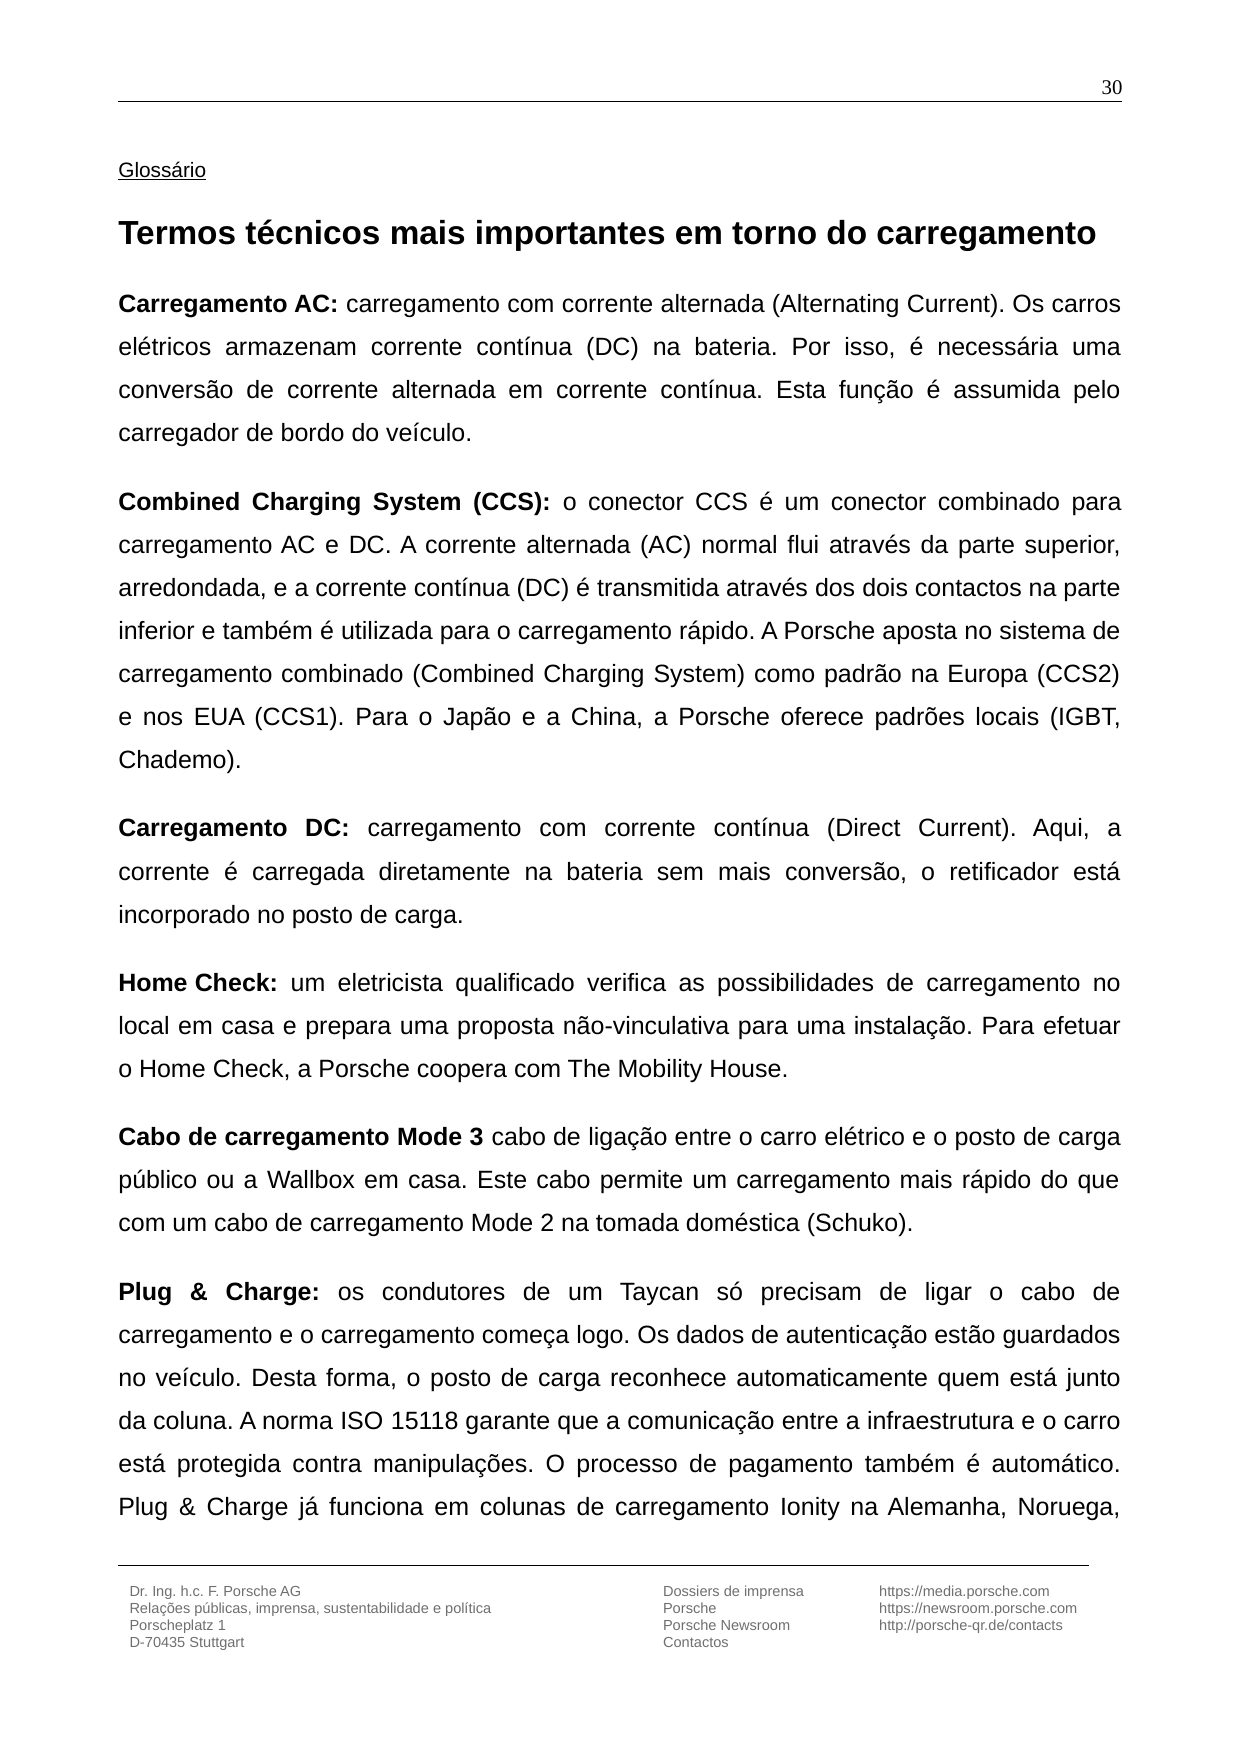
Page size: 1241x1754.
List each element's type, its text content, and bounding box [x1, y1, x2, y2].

text Carregamento DC: carregamento com corrente contínua (Direct Current). Aqui, a corrente é carregada diretamente na bateria sem mais conversão, o retificador está incorporado no posto de carga. [118, 813, 1122, 928]
text Cabo de carregamento Mode 3 cabo de ligação entre o carro elétrico e o posto de carga público ou a Wallbox em casa. Este cabo permite um carregamento mais rápido do que com um cabo de carregamento Mode 2 na tomada doméstica (Schuko). [118, 1122, 1122, 1237]
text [118, 1277, 1122, 1521]
text Carregamento AC: carregamento com corrente alternada (Alternating Current). Os carros elétricos armazenam corrente contínua (DC) na bateria. Por isso, é necessária uma conversão de corrente alternada em corrente contínua. Esta função é assumida pelo carregador de bordo do veículo. [118, 289, 1122, 447]
text Combined Charging System (CCS): o conector CCS é um conector combinado para carregamento AC e DC. A corrente alternada (AC) normal flui através da parte superior, arredondada, e a corrente contínua (DC) é transmitida através dos dois contactos na parte inferior e também é utilizada para o carregamento rápido. A Porsche aposta no sistema de carregamento combinado (Combined Charging System) como padrão na Europa (CCS2) e nos EUA (CCS1). Para o Japão e a China, a Porsche oferece padrões locais (IGBT, Chademo). [118, 487, 1122, 774]
title Glossário [118, 158, 1122, 182]
text Home Check: um eletricista qualificado verifica as possibilidades de carregamento no local em casa e prepara uma proposta não-vinculativa para uma instalação. Para efetuar o Home Check, a Porsche coopera com The Mobility House. [118, 968, 1122, 1083]
text Termos técnicos mais importantes em torno do carregamento [118, 213, 1122, 252]
